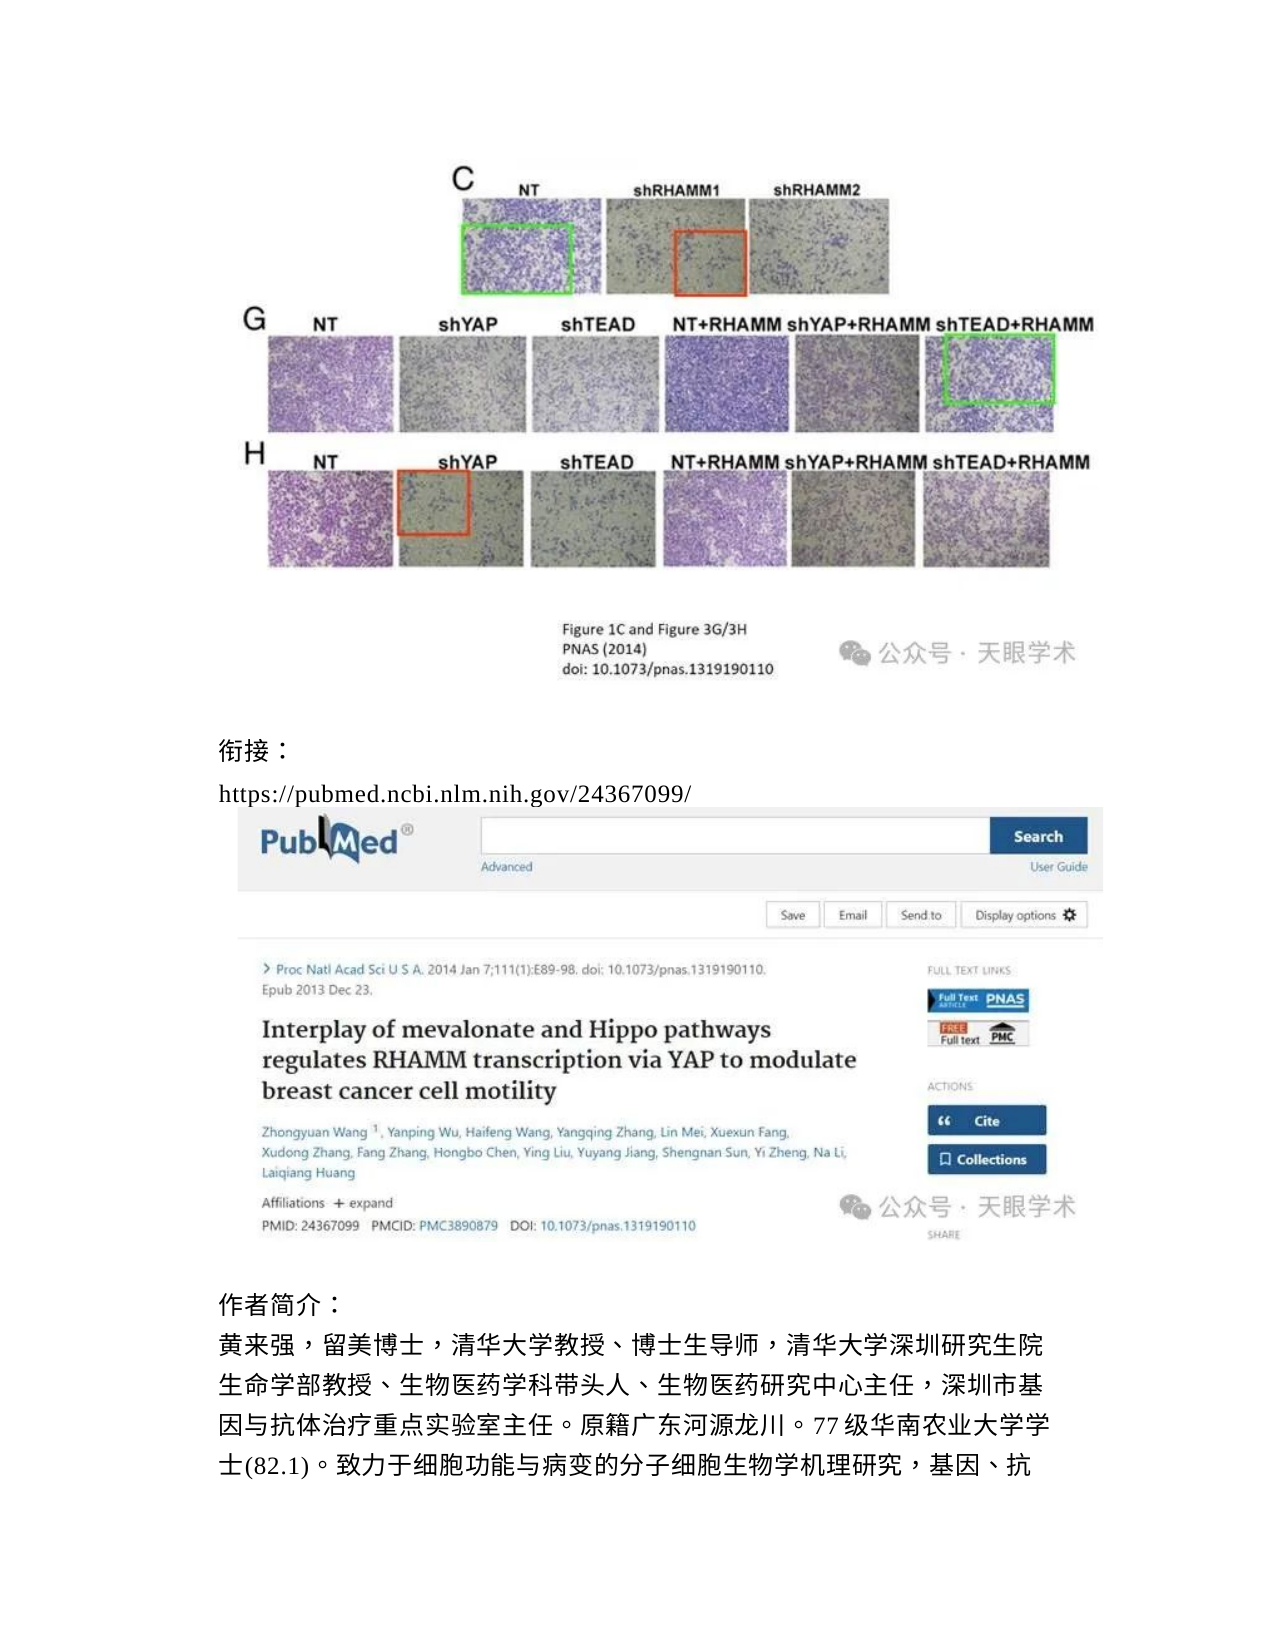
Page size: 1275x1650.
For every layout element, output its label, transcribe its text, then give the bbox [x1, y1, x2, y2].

text 作者简介： [219, 1282, 1056, 1322]
picture [237, 150, 1104, 688]
picture [237, 807, 1104, 1242]
text https://pubmed.ncbi.nlm.nih.gov/24367099/ [219, 767, 1056, 807]
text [219, 1322, 1056, 1482]
text 衔接： [219, 727, 1056, 767]
